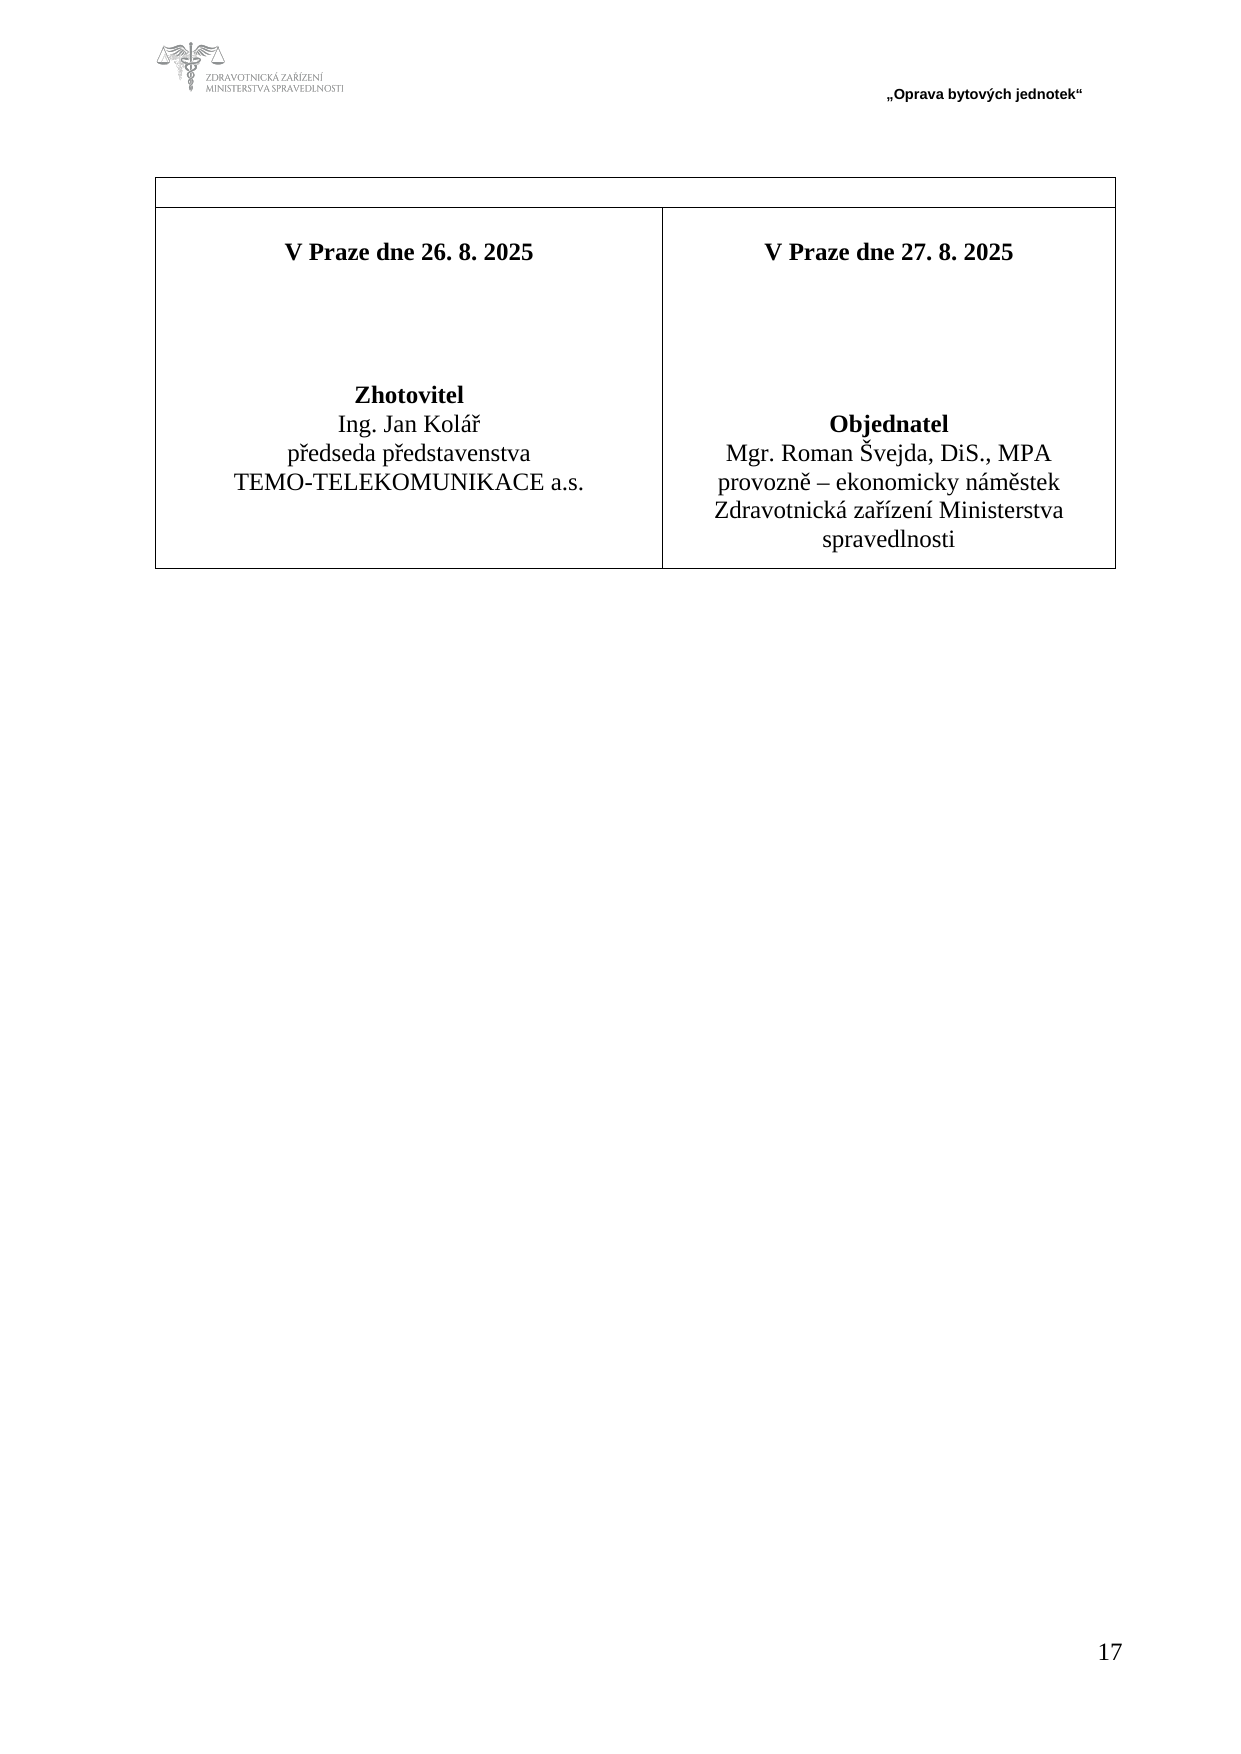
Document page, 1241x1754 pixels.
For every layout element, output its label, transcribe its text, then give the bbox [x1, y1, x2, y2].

table_cell V Praze dne 27. 8. 2025 Objednatel Mgr. Roman Švejda, DiS., MPA provozně – ekonomicky náměstek Zdravotnická zařízení Ministerstva spravedlnosti [663, 208, 1115, 568]
table_cell V Praze dne 26. 8. 2025 Zhotovitel Ing. Jan Kolář předseda představenstva TEMO-TELEKOMUNIKACE a.s. [156, 208, 662, 568]
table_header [156, 178, 1115, 207]
picture [147, 31, 375, 102]
